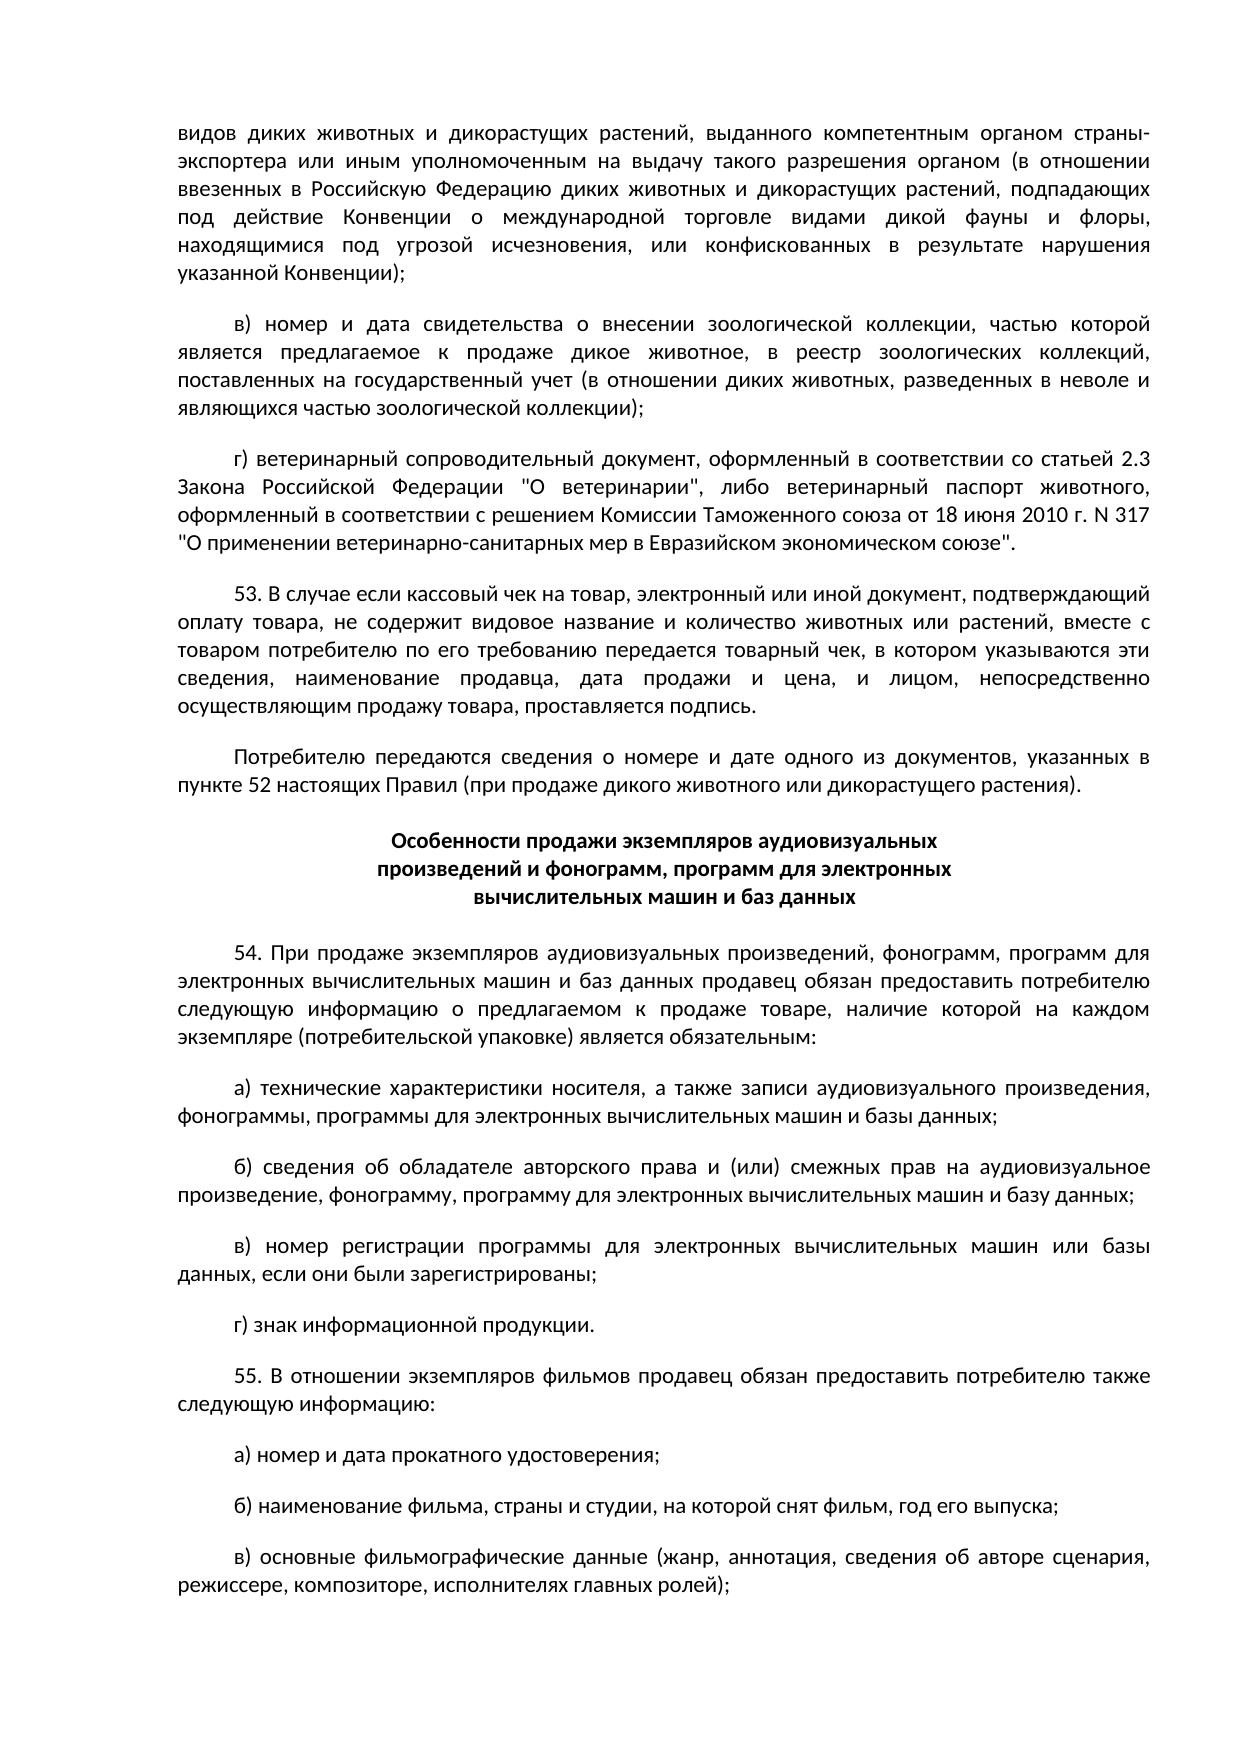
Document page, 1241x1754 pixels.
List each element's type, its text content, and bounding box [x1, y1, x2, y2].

text 54. При продаже экземпляров аудиовизуальных произведений, фонограмм, программ для электронных вычислительных машин и баз данных продавец обязан предоставить потребителю следующую информацию о предлагаемом к продаже товаре, наличие которой на каждом экземпляре (потребительской упаковке) является обязательным: [177, 938, 1152, 1050]
text а) номер и дата прокатного удостоверения; [177, 1440, 1152, 1468]
text б) сведения об обладателе авторского права и (или) смежных прав на аудиовизуальное произведение, фонограмму, программу для электронных вычислительных машин и базу данных; [177, 1152, 1152, 1208]
text 53. В случае если кассовый чек на товар, электронный или иной документ, подтверждающий оплату товара, не содержит видовое название и количество животных или растений, вместе с товаром потребителю по его требованию передается товарный чек, в котором указываются эти сведения, наименование продавца, дата продажи и цена, и лицом, непосредственно осуществляющим продажу товара, проставляется подпись. [177, 579, 1152, 719]
title Особенности продажи экземпляров аудиовизуальных [177, 826, 1152, 854]
text в) номер регистрации программы для электронных вычислительных машин или базы данных, если они были зарегистрированы; [177, 1231, 1152, 1287]
text Потребителю передаются сведения о номере и дате одного из документов, указанных в пункте 52 настоящих Правил (при продаже дикого животного или дикорастущего растения). [177, 742, 1152, 798]
title произведений и фонограмм, программ для электронных [177, 854, 1152, 882]
text в) основные фильмографические данные (жанр, аннотация, сведения об авторе сценария, режиссере, композиторе, исполнителях главных ролей); [177, 1542, 1152, 1598]
text а) технические характеристики носителя, а также записи аудиовизуального произведения, фонограммы, программы для электронных вычислительных машин и базы данных; [177, 1073, 1152, 1129]
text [177, 118, 1152, 286]
text 55. В отношении экземпляров фильмов продавец обязан предоставить потребителю также следующую информацию: [177, 1361, 1152, 1417]
text г) ветеринарный сопроводительный документ, оформленный в соответствии со статьей 2.3 Закона Российской Федерации "О ветеринарии", либо ветеринарный паспорт животного, оформленный в соответствии с решением Комиссии Таможенного союза от 18 июня 2010 г. N 317 "О применении ветеринарно-санитарных мер в Евразийском экономическом союзе". [177, 444, 1152, 556]
text в) номер и дата свидетельства о внесении зоологической коллекции, частью которой является предлагаемое к продаже дикое животное, в реестр зоологических коллекций, поставленных на государственный учет (в отношении диких животных, разведенных в неволе и являющихся частью зоологической коллекции); [177, 309, 1152, 421]
text г) знак информационной продукции. [177, 1310, 1152, 1338]
title вычислительных машин и баз данных [177, 882, 1152, 910]
text б) наименование фильма, страны и студии, на которой снят фильм, год его выпуска; [177, 1491, 1152, 1519]
